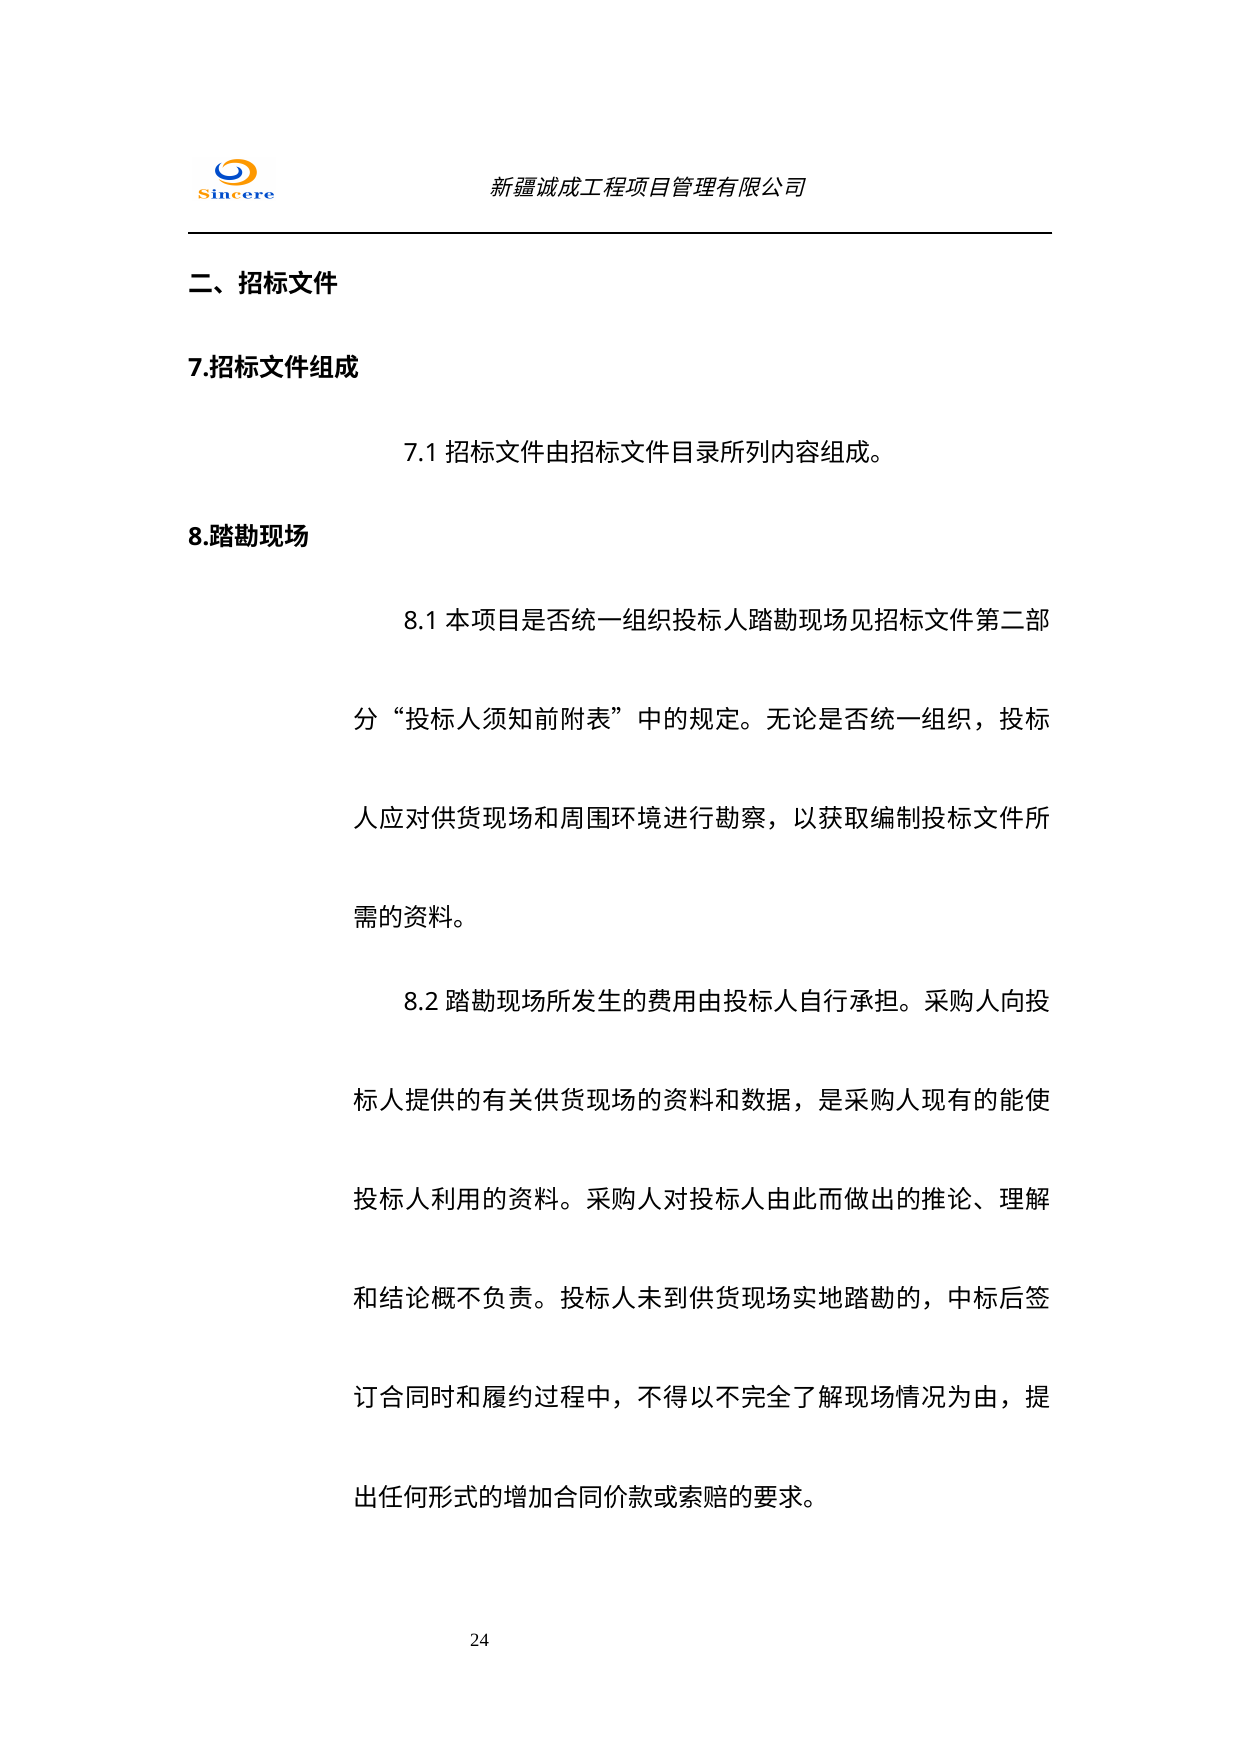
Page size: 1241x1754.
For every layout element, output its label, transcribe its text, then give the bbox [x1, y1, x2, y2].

text 7.1 招标文件由招标文件目录所列内容组成。 [353, 417, 1052, 483]
text 8.1 本项目是否统一组织投标人踏勘现场见招标文件第二部分“投标人须知前附表”中的规定。无论是否统一组织，投标人应对供货现场和周围环境进行勘察，以获取编制投标文件所需的资料。 [353, 585, 1052, 949]
picture [192, 157, 277, 201]
text 8.踏勘现场 [188, 501, 1052, 567]
text 8.2 踏勘现场所发生的费用由投标人自行承担。采购人向投标人提供的有关供货现场的资料和数据，是采购人现有的能使投标人利用的资料。采购人对投标人由此而做出的推论、理解和结论概不负责。投标人未到供货现场实地踏勘的，中标后签订合同时和履约过程中，不得以不完全了解现场情况为由，提出任何形式的增加合同价款或索赔的要求。 [353, 967, 1052, 1528]
text 7.招标文件组成 [188, 333, 1052, 399]
subtitle 二、招标文件 [188, 249, 1052, 315]
